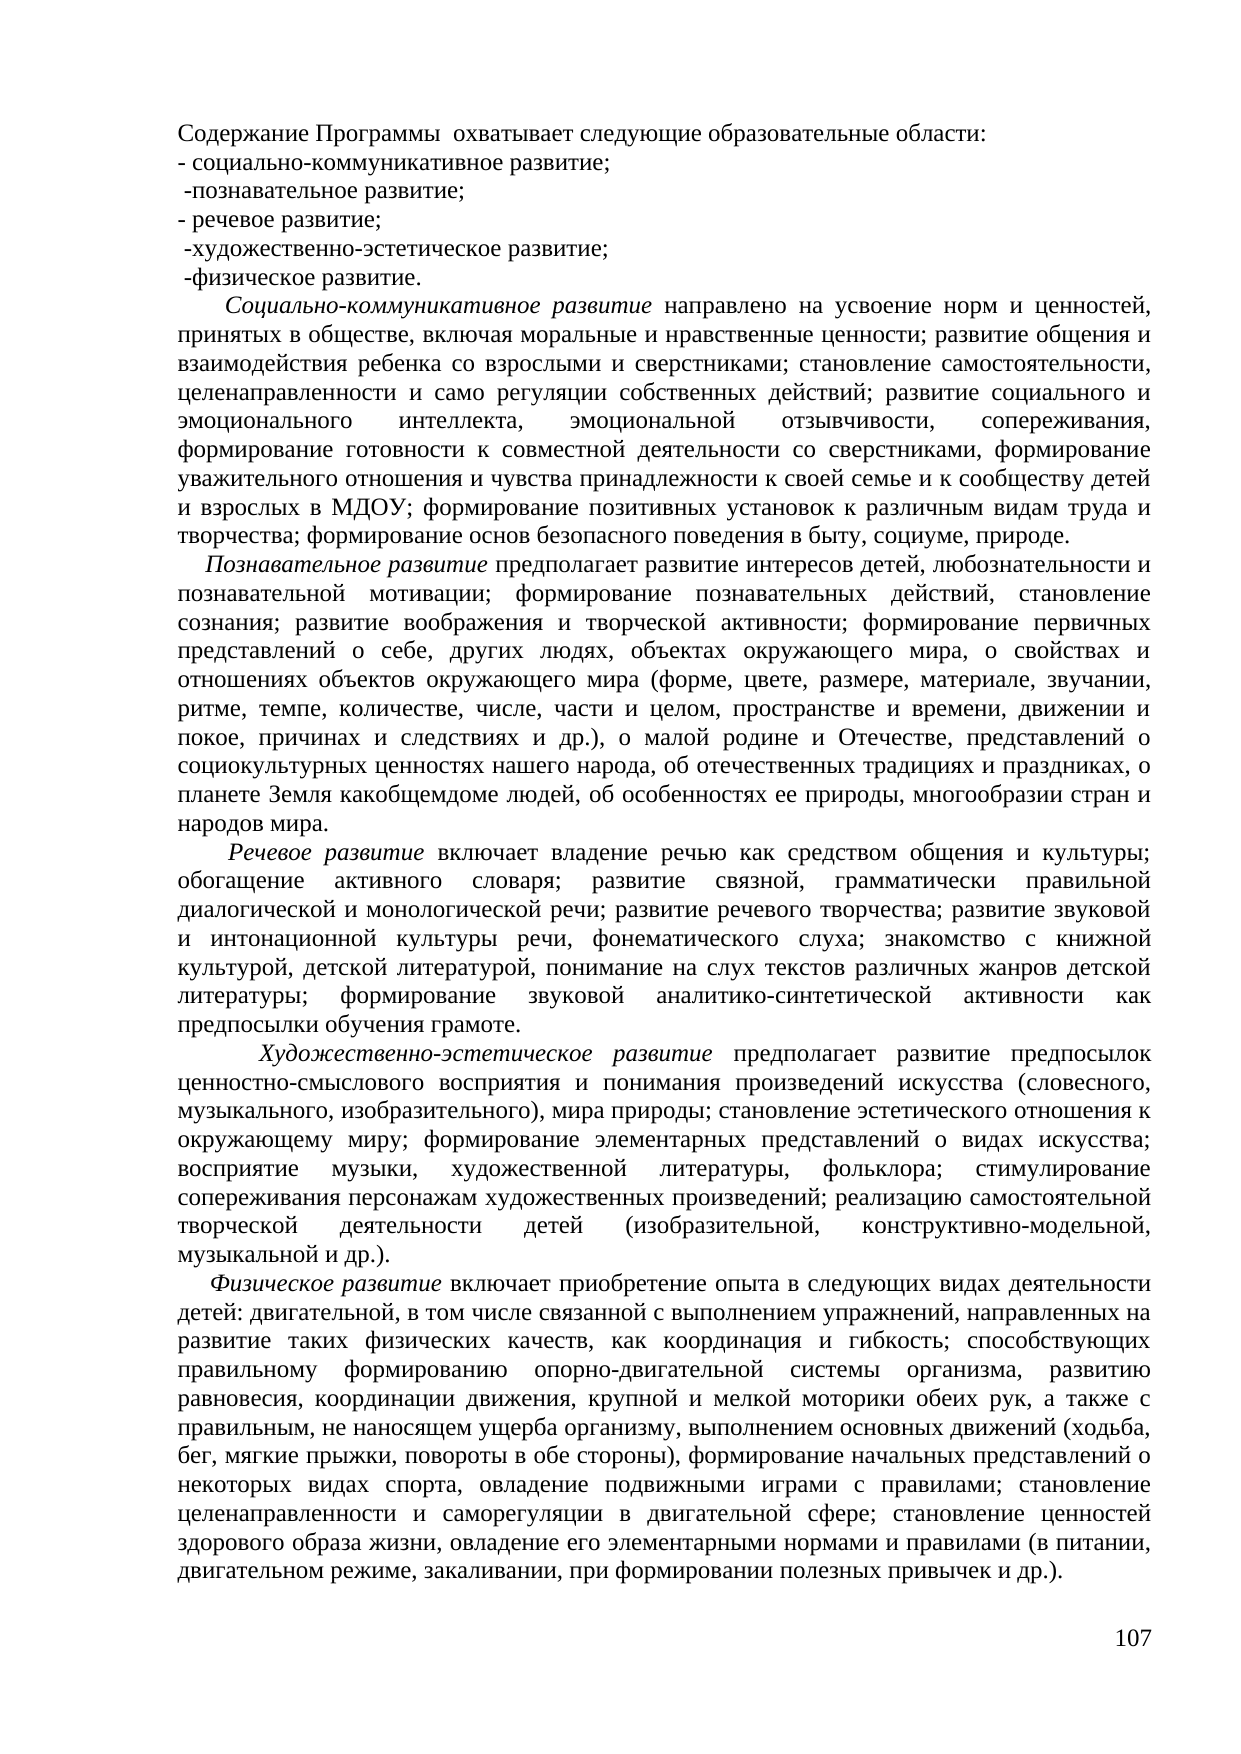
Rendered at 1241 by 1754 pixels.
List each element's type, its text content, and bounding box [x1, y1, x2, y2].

text - социально-коммуникативное развитие; [177, 147, 1152, 176]
text Художественно-эстетическое развитие предполагает развитие предпосылок ценностно-смыслового восприятия и понимания произведений искусства (словесного, музыкального, изобразительного), мира природы; становление эстетического отношения к окружающему миру; формирование элементарных представлений о видах искусства; восприятие музыки, художественной литературы, фольклора; стимулирование сопереживания персонажам художественных произведений; реализацию самостоятельной творческой деятельности детей (изобразительной, конструктивно-модельной, музыкальной и др.). [177, 1038, 1152, 1268]
text Содержание Программы охватывает следующие образовательные области: [177, 118, 1152, 147]
text -познавательное развитие; [177, 176, 1152, 204]
text -художественно-эстетическое развитие; [177, 233, 1152, 262]
text Познавательное развитие предполагает развитие интересов детей, любознательности и познавательной мотивации; формирование познавательных действий, становление сознания; развитие воображения и творческой активности; формирование первичных представлений о себе, других людях, объектах окружающего мира, о свойствах и отношениях объектов окружающего мира (форме, цвете, размере, материале, звучании, ритме, темпе, количестве, числе, части и целом, пространстве и времени, движении и покое, причинах и следствиях и др.), о малой родине и Отечестве, представлений о социокультурных ценностях нашего народа, об отечественных традициях и праздниках, о планете Земля какобщемдоме людей, об особенностях ее природы, многообразии стран и народов мира. [177, 549, 1152, 837]
text - речевое развитие; [177, 204, 1152, 233]
text Речевое развитие включает владение речью как средством общения и культуры; обогащение активного словаря; развитие связной, грамматически правильной диалогической и монологической речи; развитие речевого творчества; развитие звуковой и интонационной культуры речи, фонематического слуха; знакомство с книжной культурой, детской литературой, понимание на слух текстов различных жанров детской литературы; формирование звуковой аналитико-синтетической активности как предпосылки обучения грамоте. [177, 837, 1152, 1038]
text -физическое развитие. [177, 262, 1152, 291]
text Физическое развитие включает приобретение опыта в следующих видах деятельности детей: двигательной, в том числе связанной с выполнением упражнений, направленных на развитие таких физических качеств, как координация и гибкость; способствующих правильному формированию опорно-двигательной системы организма, развитию равновесия, координации движения, крупной и мелкой моторики обеих рук, а также с правильным, не наносящем ущерба организму, выполнением основных движений (ходьба, бег, мягкие прыжки, повороты в обе стороны), формирование начальных представлений о некоторых видах спорта, овладение подвижными играми с правилами; становление целенаправленности и саморегуляции в двигательной сфере; становление ценностей здорового образа жизни, овладение его элементарными нормами и правилами (в питании, двигательном режиме, закаливании, при формировании полезных привычек и др.). [177, 1268, 1152, 1584]
text Социально-коммуникативное развитие направлено на усвоение норм и ценностей, принятых в обществе, включая моральные и нравственные ценности; развитие общения и взаимодействия ребенка со взрослыми и сверстниками; становление самостоятельности, целенаправленности и само регуляции собственных действий; развитие социального и эмоционального интеллекта, эмоциональной отзывчивости, сопереживания, формирование готовности к совместной деятельности со сверстниками, формирование уважительного отношения и чувства принадлежности к своей семье и к сообществу детей и взрослых в МДОУ; формирование позитивных установок к различным видам труда и творчества; формирование основ безопасного поведения в быту, социуме, природе. [177, 291, 1152, 549]
